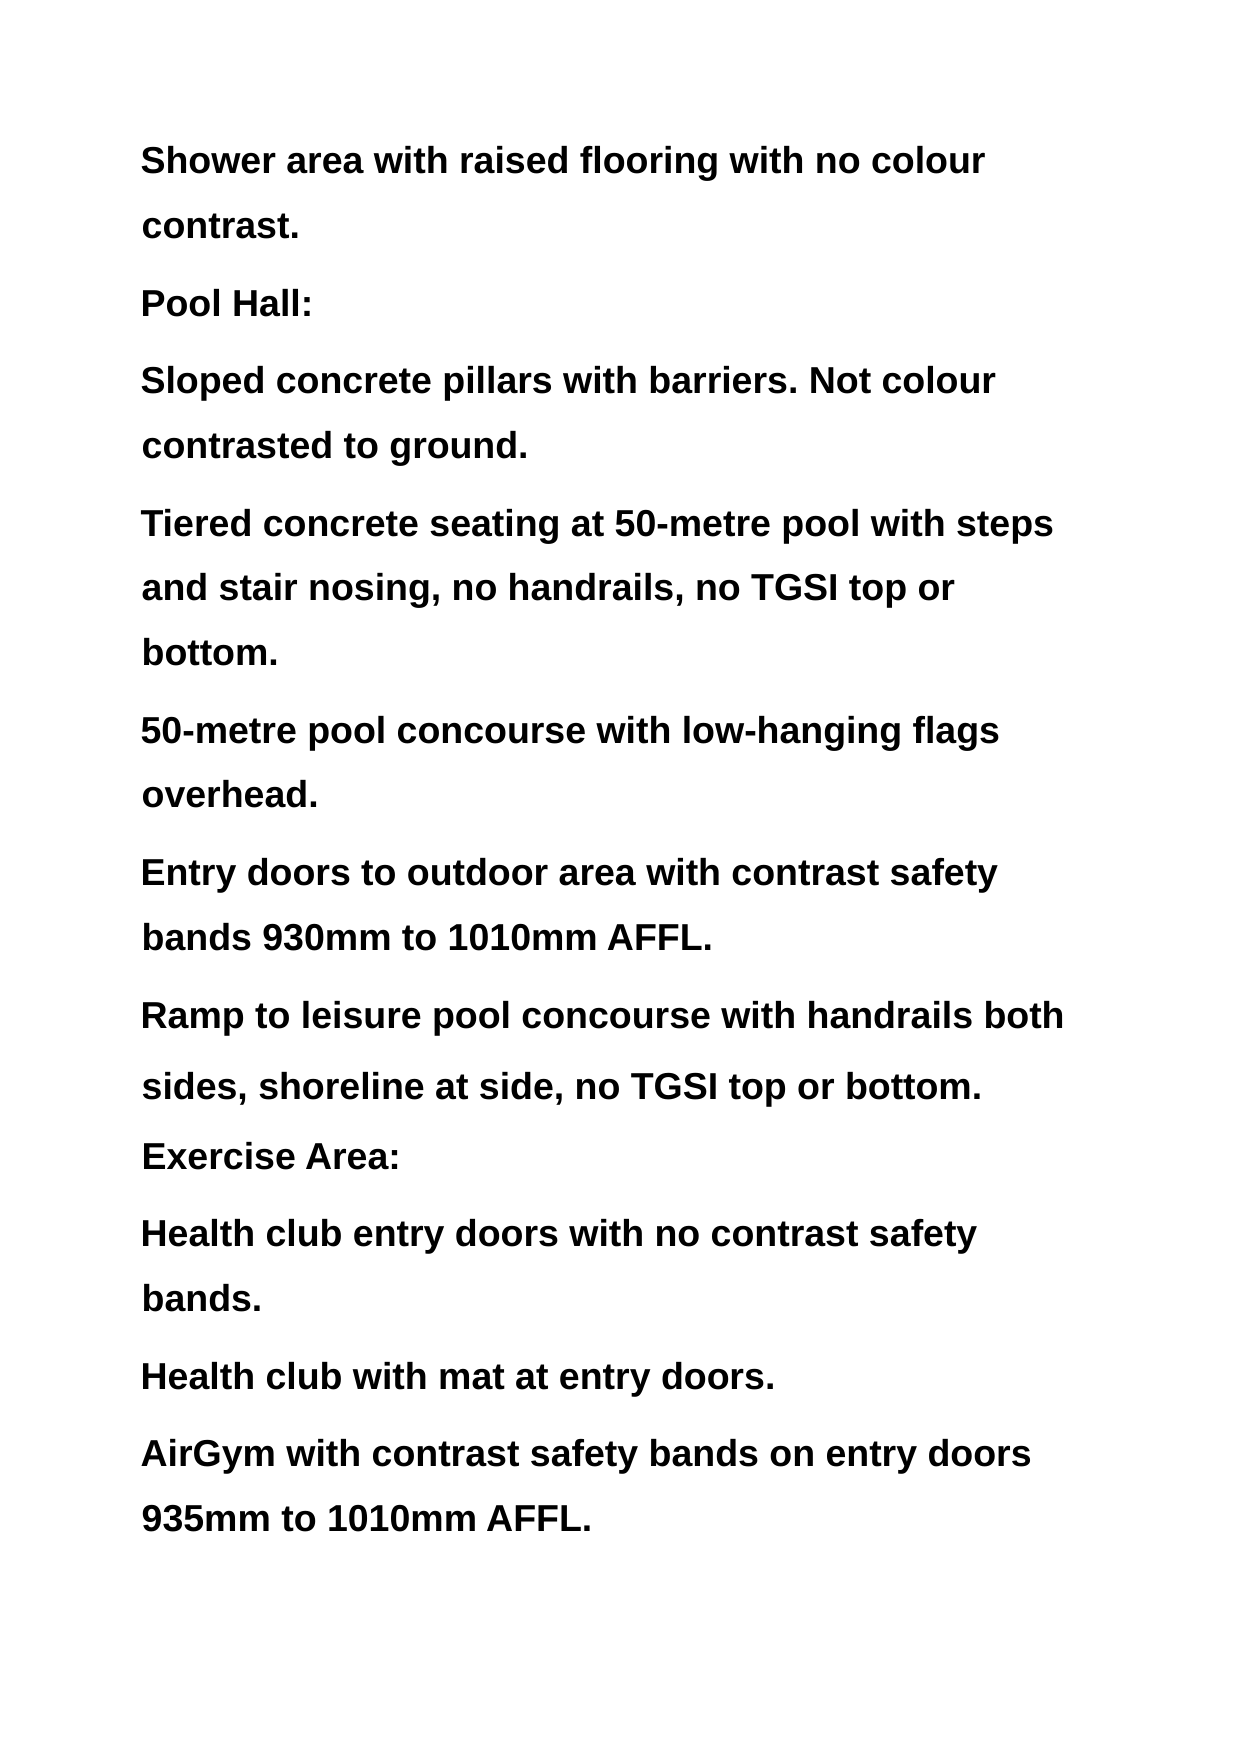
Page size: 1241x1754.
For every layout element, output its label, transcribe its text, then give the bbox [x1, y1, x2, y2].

text Tiered concrete seating at 50-metre pool with steps and stair nosing, no handrails, no TGSI top or bottom. [140, 501, 1096, 673]
text 50-metre pool concourse with low-hanging flags overhead. [140, 708, 1096, 816]
text Health club with mat at entry doors. [140, 1354, 1096, 1397]
text Pool Hall: [140, 281, 1096, 324]
text Health club entry doors with no contrast safety bands. [140, 1211, 1096, 1319]
text Sloped concrete pillars with barriers. Not colour contrasted to ground. [140, 358, 1096, 466]
text Entry doors to outdoor area with contrast safety bands 930mm to 1010mm AFFL. [140, 851, 1096, 958]
text Ramp to leisure pool concourse with handrails both sides, shoreline at side, no TGSI top or bottom. Exercise Area: [140, 993, 1096, 1178]
text Shower area with raised flooring with no colour contrast. [140, 138, 1096, 246]
text AirGym with contrast safety bands on entry doors 935mm to 1010mm AFFL. [140, 1431, 1096, 1539]
